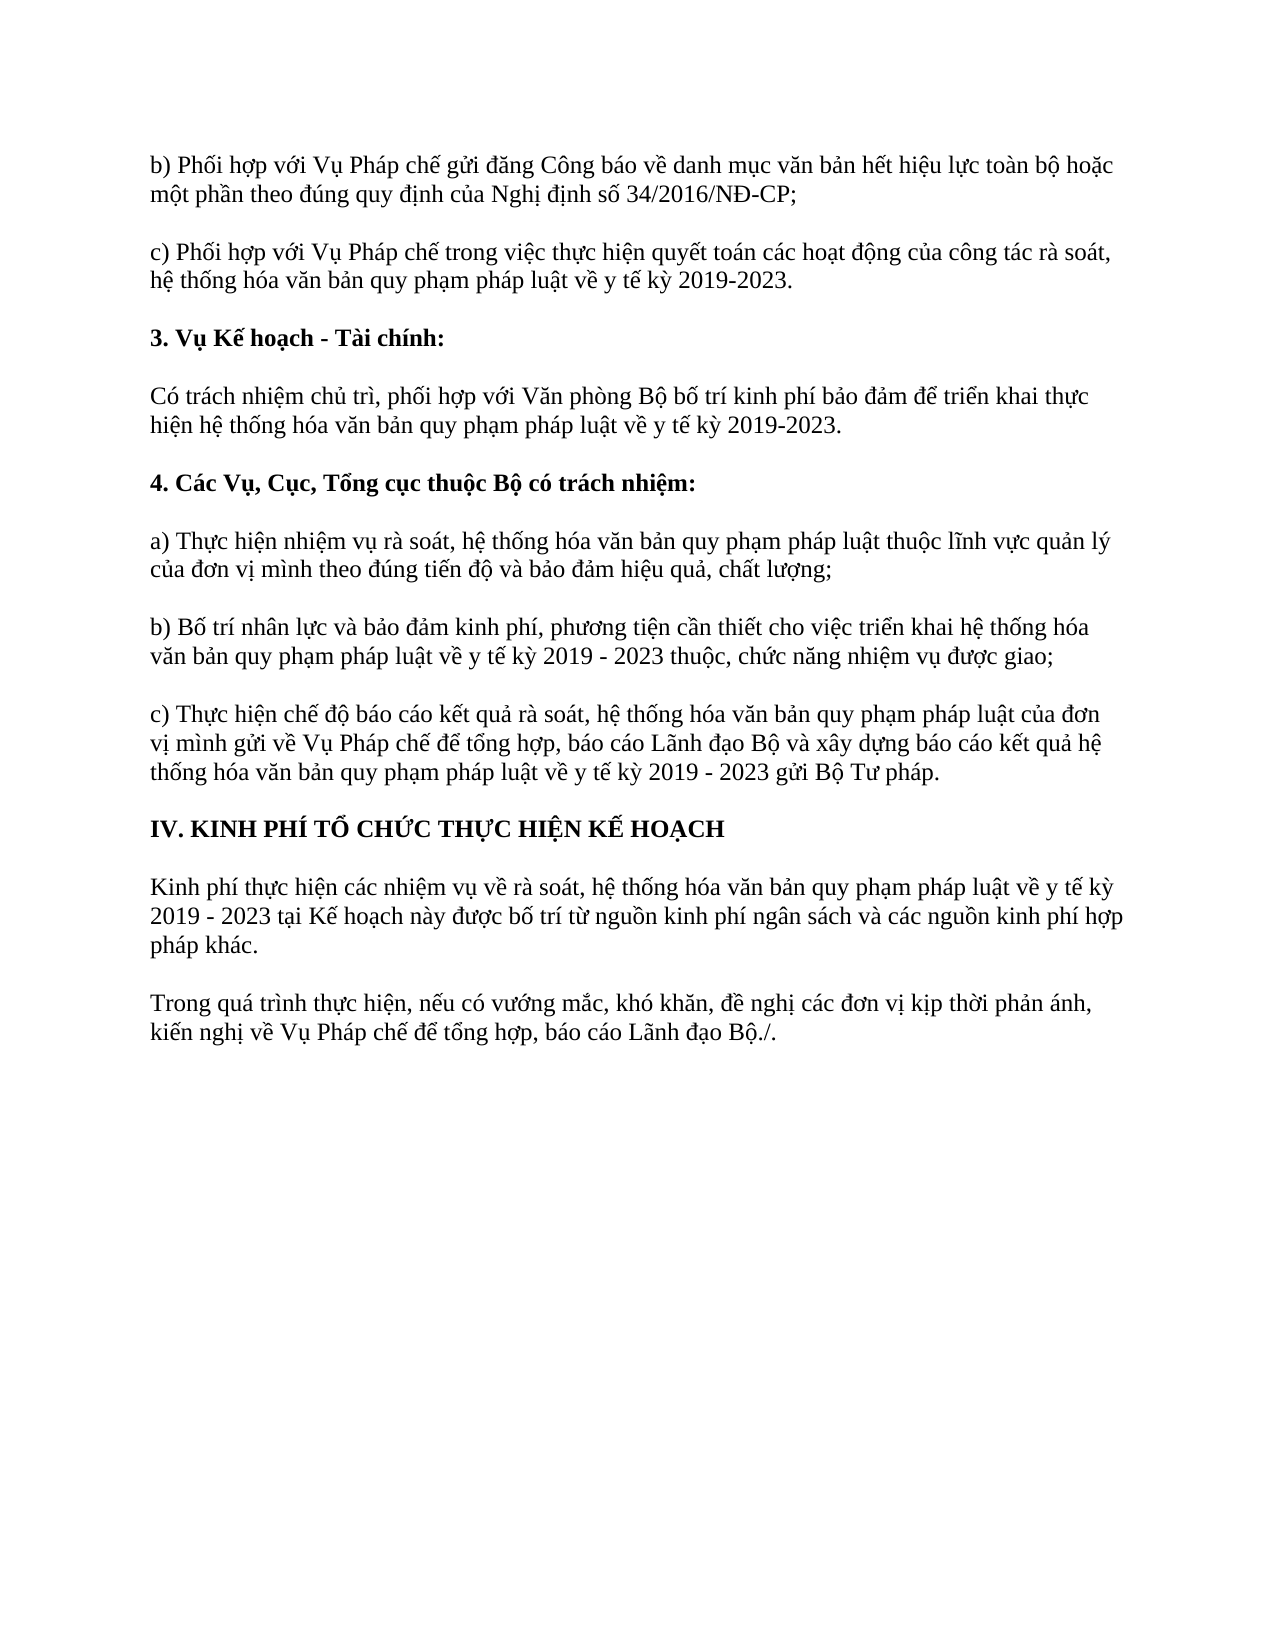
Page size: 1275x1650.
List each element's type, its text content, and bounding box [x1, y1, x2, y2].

text IV. KINH PHÍ TỔ CHỨC THỰC HIỆN KẾ HOẠCH [150, 814, 1125, 843]
text Có trách nhiệm chủ trì, phối hợp với Văn phòng Bộ bố trí kinh phí bảo đảm để triển khai thực hiện hệ thống hóa văn bản quy phạm pháp luật về y tế kỳ 2019-2023. [150, 381, 1125, 439]
text b) Bố trí nhân lực và bảo đảm kinh phí, phương tiện cần thiết cho việc triển khai hệ thống hóa văn bản quy phạm pháp luật về y tế kỳ 2019 - 2023 thuộc, chức năng nhiệm vụ được giao; [150, 612, 1125, 670]
text c) Thực hiện chế độ báo cáo kết quả rà soát, hệ thống hóa văn bản quy phạm pháp luật của đơn vị mình gửi về Vụ Pháp chế để tổng hợp, báo cáo Lãnh đạo Bộ và xây dựng báo cáo kết quả hệ thống hóa văn bản quy phạm pháp luật về y tế kỳ 2019 - 2023 gửi Bộ Tư pháp. [150, 699, 1125, 785]
text c) Phối hợp với Vụ Pháp chế trong việc thực hiện quyết toán các hoạt động của công tác rà soát, hệ thống hóa văn bản quy phạm pháp luật về y tế kỳ 2019-2023. [150, 237, 1125, 294]
text Trong quá trình thực hiện, nếu có vướng mắc, khó khăn, đề nghị các đơn vị kịp thời phản ánh, kiến nghị về Vụ Pháp chế để tổng hợp, báo cáo Lãnh đạo Bộ./. [150, 988, 1125, 1045]
text 3. Vụ Kế hoạch - Tài chính: [150, 323, 1125, 352]
text a) Thực hiện nhiệm vụ rà soát, hệ thống hóa văn bản quy phạm pháp luật thuộc lĩnh vực quản lý của đơn vị mình theo đúng tiến độ và bảo đảm hiệu quả, chất lượng; [150, 526, 1125, 583]
text b) Phối hợp với Vụ Pháp chế gửi đăng Công báo về danh mục văn bản hết hiệu lực toàn bộ hoặc một phần theo đúng quy định của Nghị định số 34/2016/NĐ-CP; [150, 150, 1125, 207]
text Kinh phí thực hiện các nhiệm vụ về rà soát, hệ thống hóa văn bản quy phạm pháp luật về y tế kỳ 2019 - 2023 tại Kế hoạch này được bố trí từ nguồn kinh phí ngân sách và các nguồn kinh phí hợp pháp khác. [150, 872, 1125, 959]
text 4. Các Vụ, Cục, Tổng cục thuộc Bộ có trách nhiệm: [150, 468, 1125, 497]
